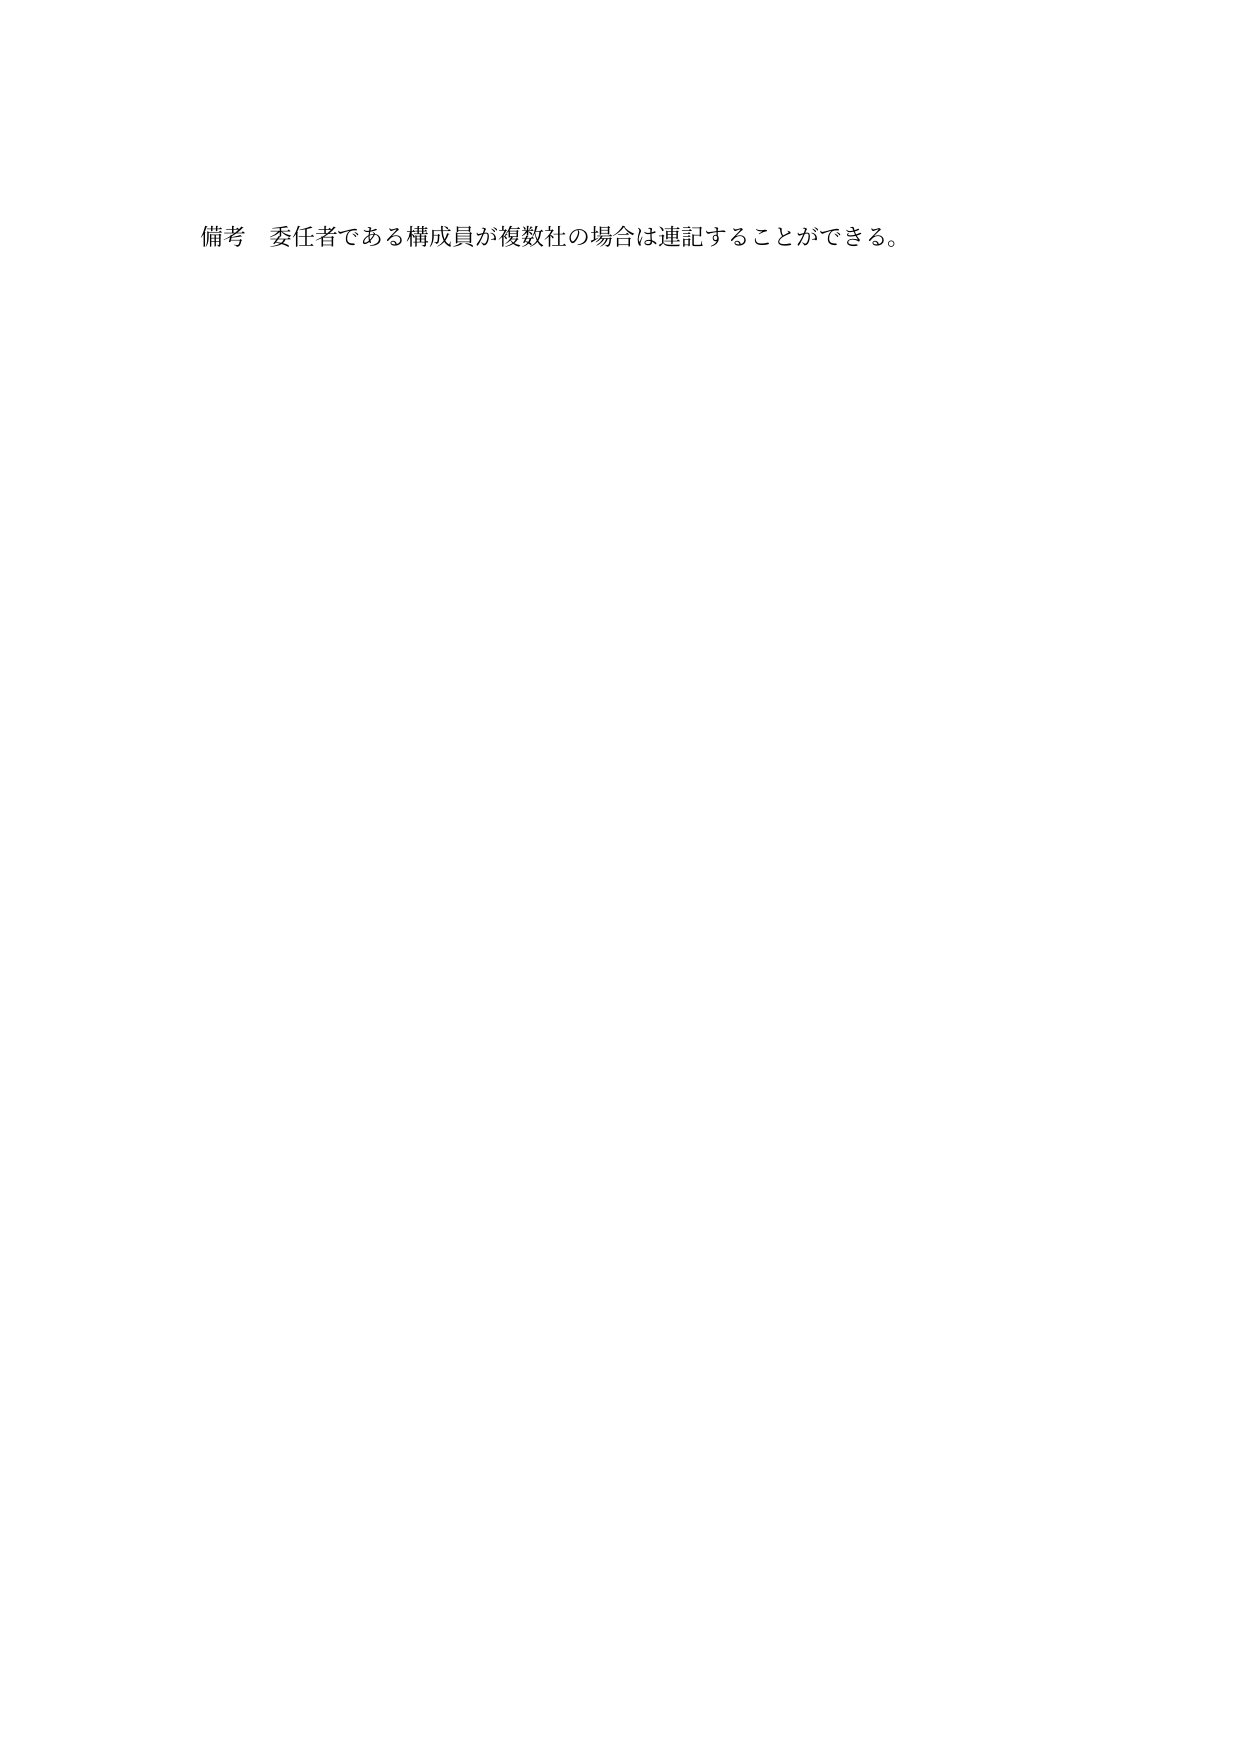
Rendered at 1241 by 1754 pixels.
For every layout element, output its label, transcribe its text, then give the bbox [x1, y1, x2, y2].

text 備考 委任者である構成員が複数社の場合は連記することができる。 [177, 217, 1063, 254]
